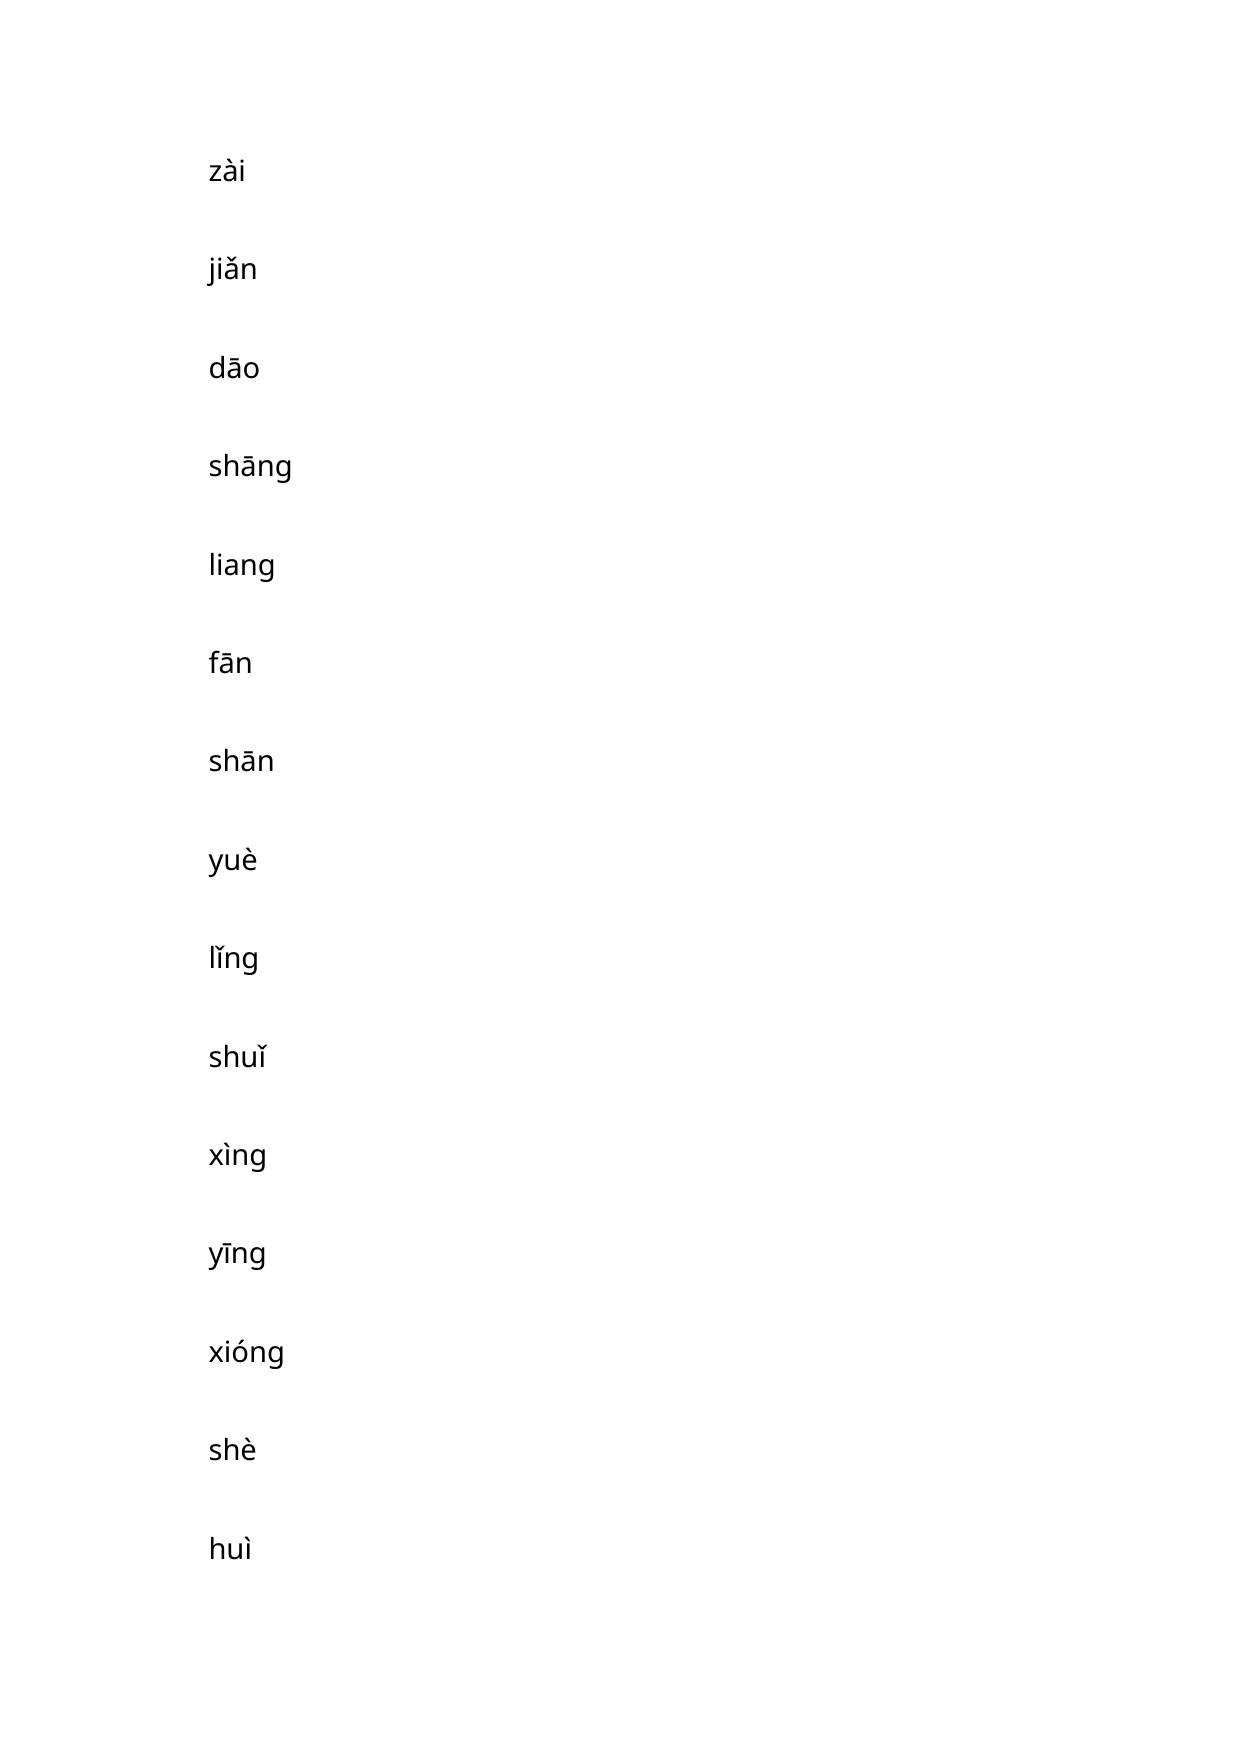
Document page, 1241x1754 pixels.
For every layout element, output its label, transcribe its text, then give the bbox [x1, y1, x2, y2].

text lǐng [150, 937, 1090, 977]
text shuǐ [150, 1036, 1090, 1076]
text jiǎn [150, 248, 1090, 288]
text dāo [150, 347, 1090, 387]
text huì [150, 1528, 1090, 1568]
text xióng [150, 1331, 1090, 1371]
text liang [150, 544, 1090, 583]
text yīng [150, 1233, 1090, 1272]
text xìng [150, 1134, 1090, 1174]
text fān [150, 642, 1090, 682]
text yuè [150, 839, 1090, 879]
text shè [150, 1430, 1090, 1469]
text shān [150, 741, 1090, 780]
text zài [150, 150, 1090, 190]
text shāng [150, 445, 1090, 485]
